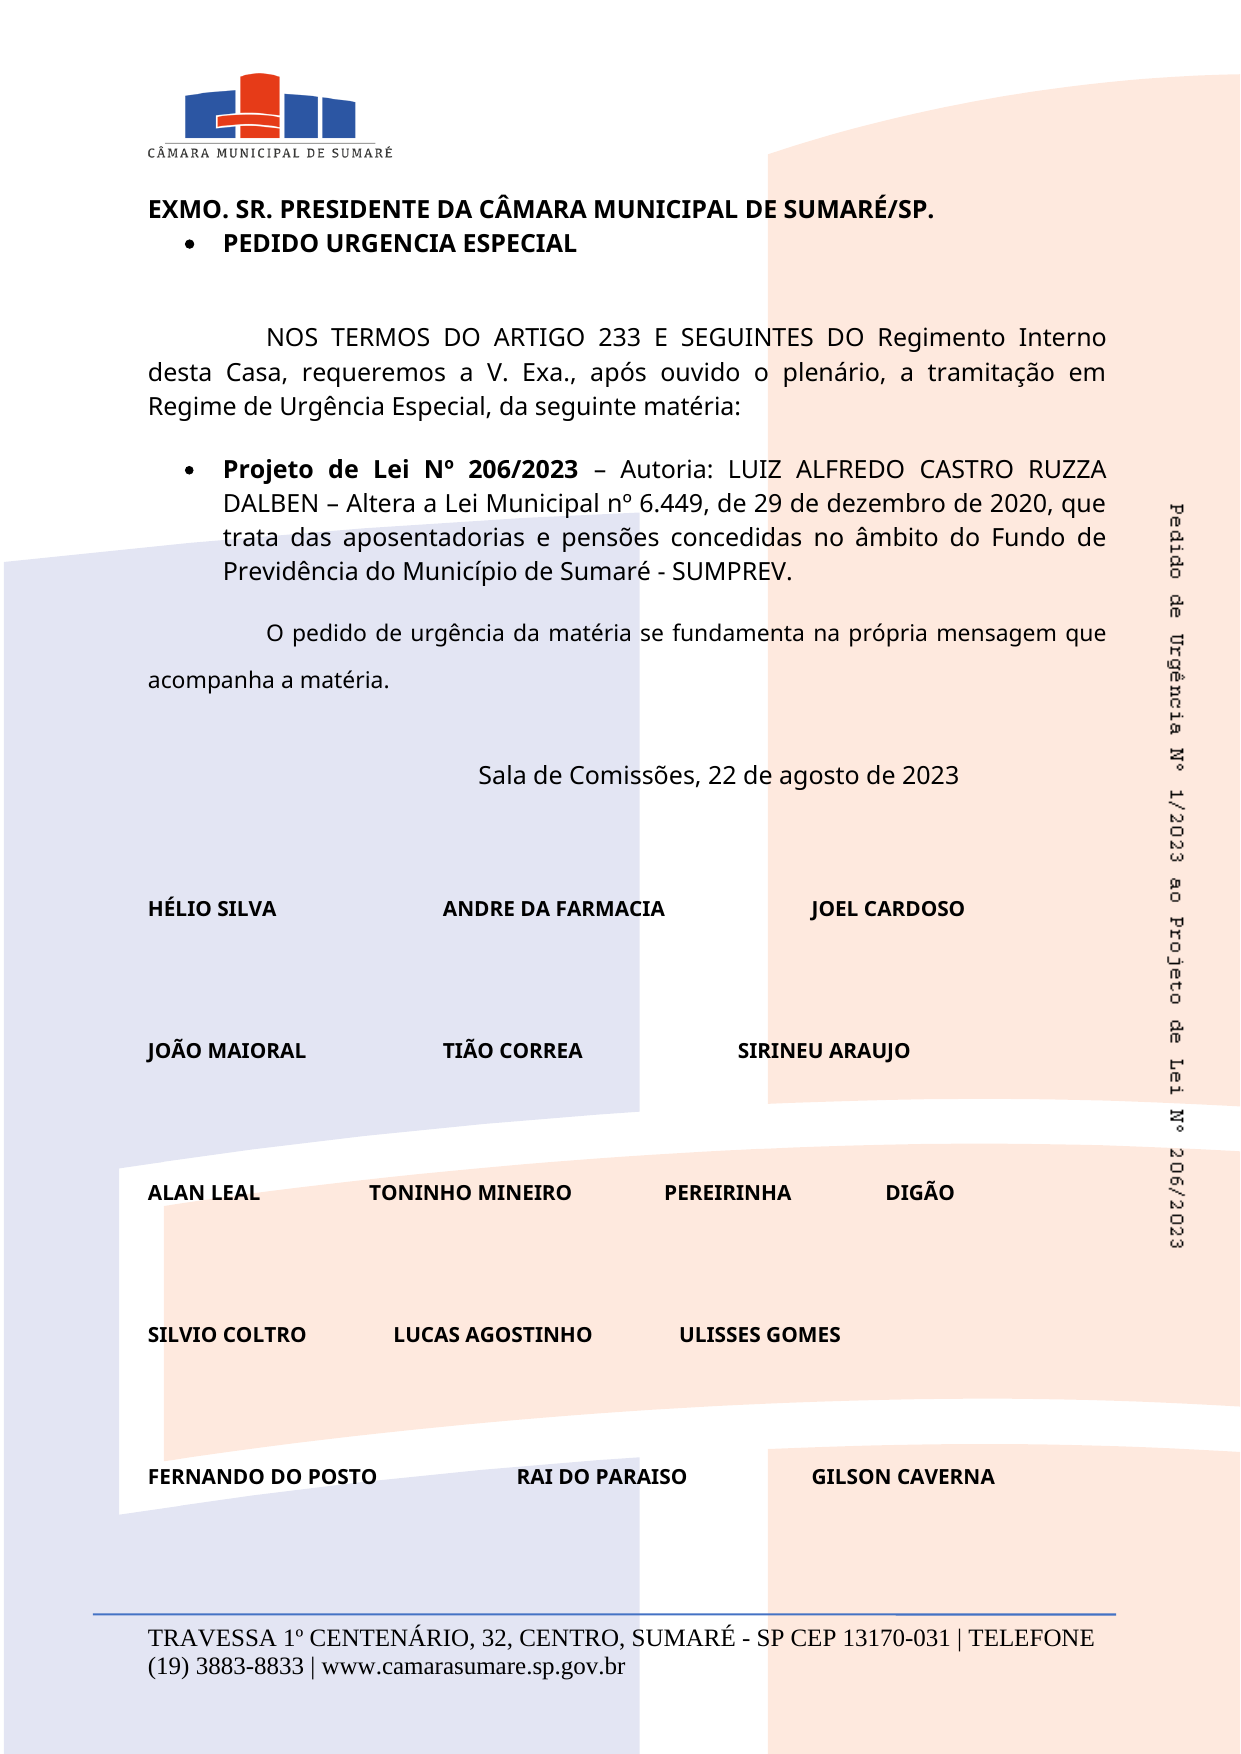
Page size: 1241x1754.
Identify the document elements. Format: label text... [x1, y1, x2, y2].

text Sala de Comissões, 22 de agosto de 2023 [148, 757, 1107, 792]
text FERNANDO DO POSTO RAI DO PARAISO GILSON CAVERNA [148, 1462, 1107, 1491]
list Projeto de Lei Nº 206/2023 – Autoria: LUIZ ALFREDO CASTRO RUZZA DALBEN – Altera a Lei Municipal nº 6.449, de 29 de dezembro de 2020, que trata das aposentadorias e pensões concedidas no âmbito do Fundo de Previdência do Município de Sumaré - SUMPREV. [185, 451, 1107, 588]
text EXMO. SR. PRESIDENTE DA CÂMARA MUNICIPAL DE SUMARÉ/SP. [148, 192, 1107, 226]
picture [147, 73, 394, 160]
text SILVIO COLTRO LUCAS AGOSTINHO ULISSES GOMES [148, 1320, 1107, 1349]
text HÉLIO SILVA ANDRE DA FARMACIA JOEL CARDOSO [148, 894, 1107, 922]
text ALAN LEAL TONINHO MINEIRO PEREIRINHA DIGÃO [148, 1178, 1107, 1207]
text JOÃO MAIORAL TIÃO CORREA SIRINEU ARAUJO [148, 1036, 1107, 1064]
text O pedido de urgência da matéria se fundamenta na própria mensagem que acompanha a matéria. [148, 617, 1107, 695]
picture [1142, 500, 1205, 1254]
text NOS TERMOS DO ARTIGO 233 E SEGUINTES DO Regimento Interno desta Casa, requeremos a V. Exa., após ouvido o plenário, a tramitação em Regime de Urgência Especial, da seguinte matéria: [148, 320, 1107, 422]
list PEDIDO URGENCIA ESPECIAL [185, 226, 1107, 260]
